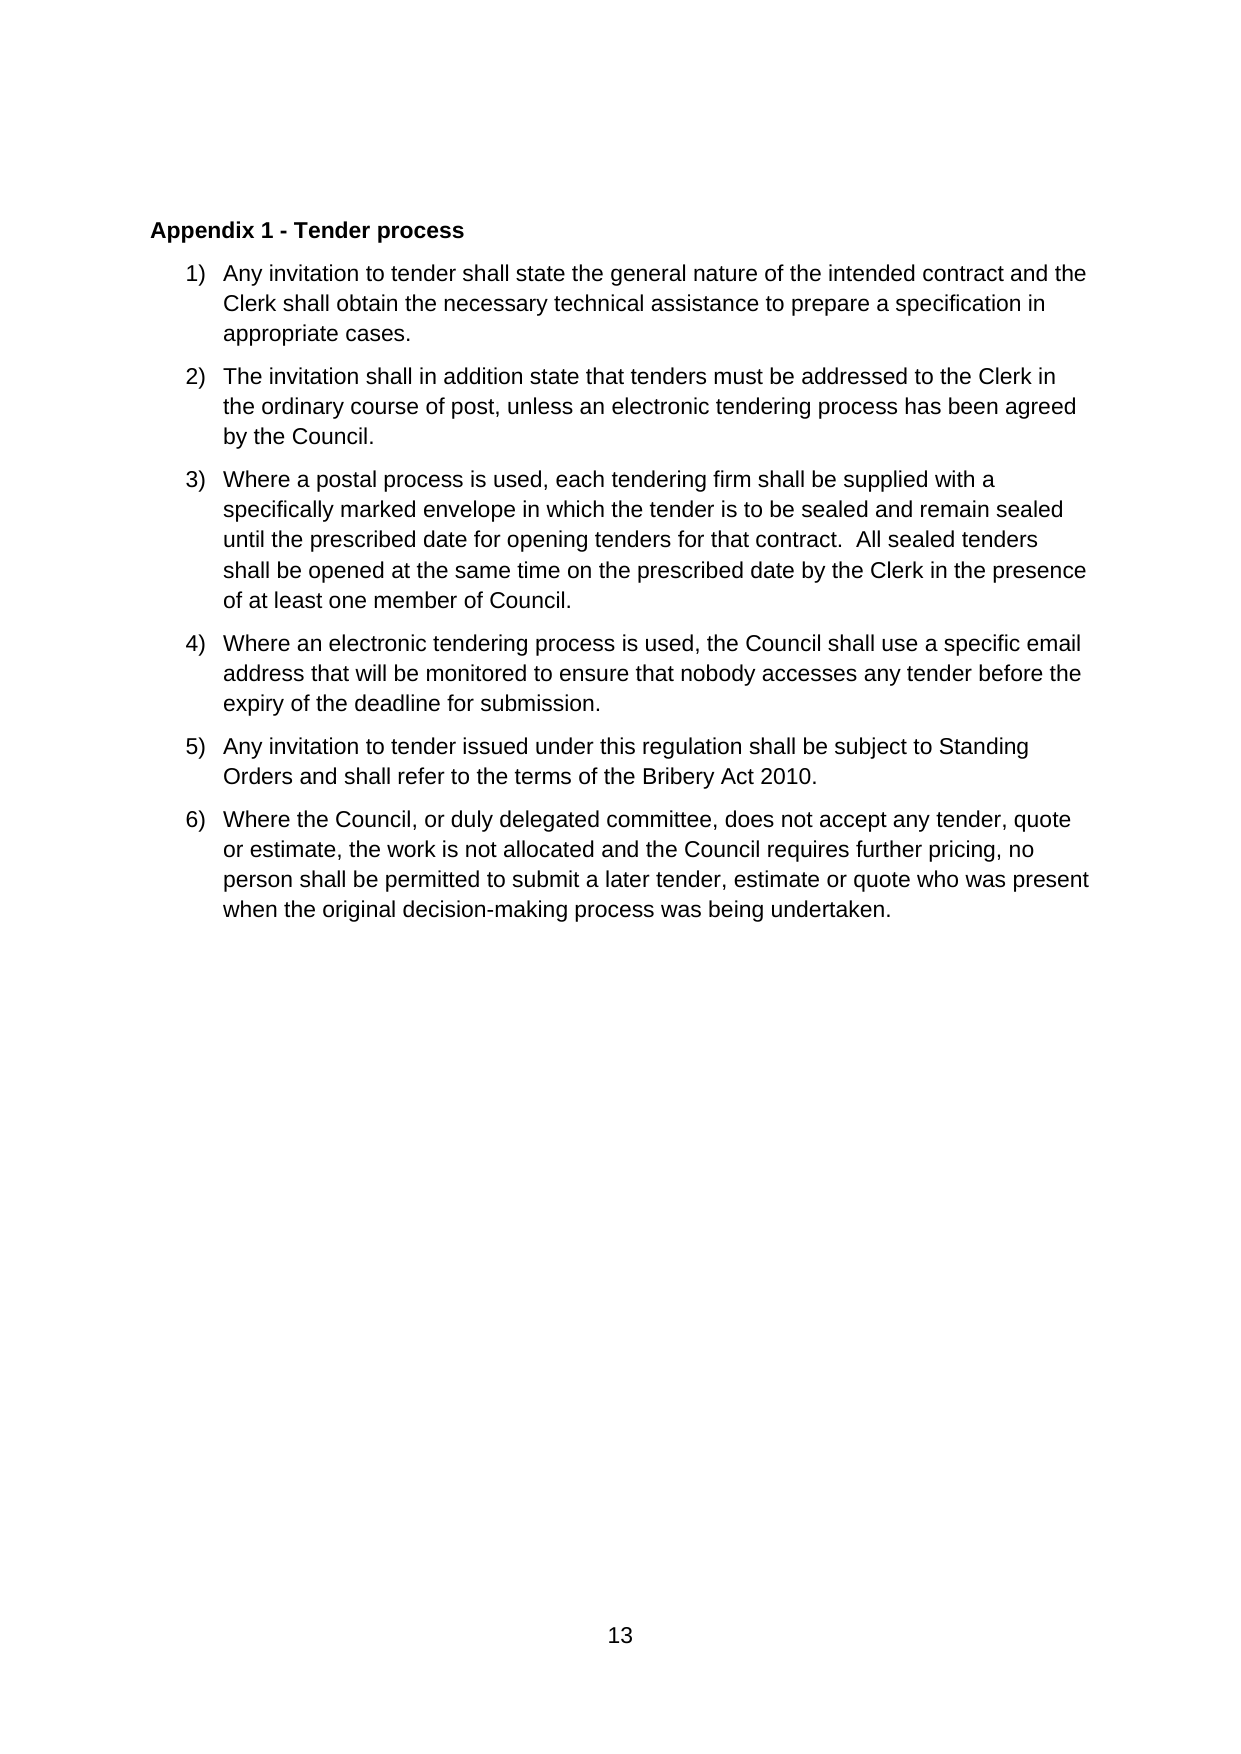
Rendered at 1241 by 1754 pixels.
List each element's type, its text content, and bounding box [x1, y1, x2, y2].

list The invitation shall in addition state that tenders must be addressed to the Clerk in the ordinary course of post, unless an electronic tendering process has been agreed by the Council. [185, 363, 1090, 449]
subtitle Appendix 1 - Tender process [150, 217, 1090, 243]
list Where an electronic tendering process is used, the Council shall use a specific email address that will be monitored to ensure that nobody accesses any tender before the expiry of the deadline for submission. [185, 629, 1090, 716]
list Any invitation to tender issued under this regulation shall be subject to Standing Orders and shall refer to the terms of the Bribery Act 2010. [185, 733, 1090, 789]
list Any invitation to tender shall state the general nature of the intended contract and the Clerk shall obtain the necessary technical assistance to prepare a specification in appropriate cases. [185, 260, 1090, 346]
list Where the Council, or duly delegated committee, does not accept any tender, quote or estimate, the work is not allocated and the Council requires further pricing, no person shall be permitted to submit a later tender, estimate or quote who was present when the original decision-making process was being undertaken. [185, 806, 1090, 922]
list Where a postal process is used, each tendering firm shall be supplied with a specifically marked envelope in which the tender is to be sealed and remain sealed until the prescribed date for opening tenders for that contract. All sealed tenders shall be opened at the same time on the prescribed date by the Clerk in the presence of at least one member of Council. [185, 466, 1090, 613]
